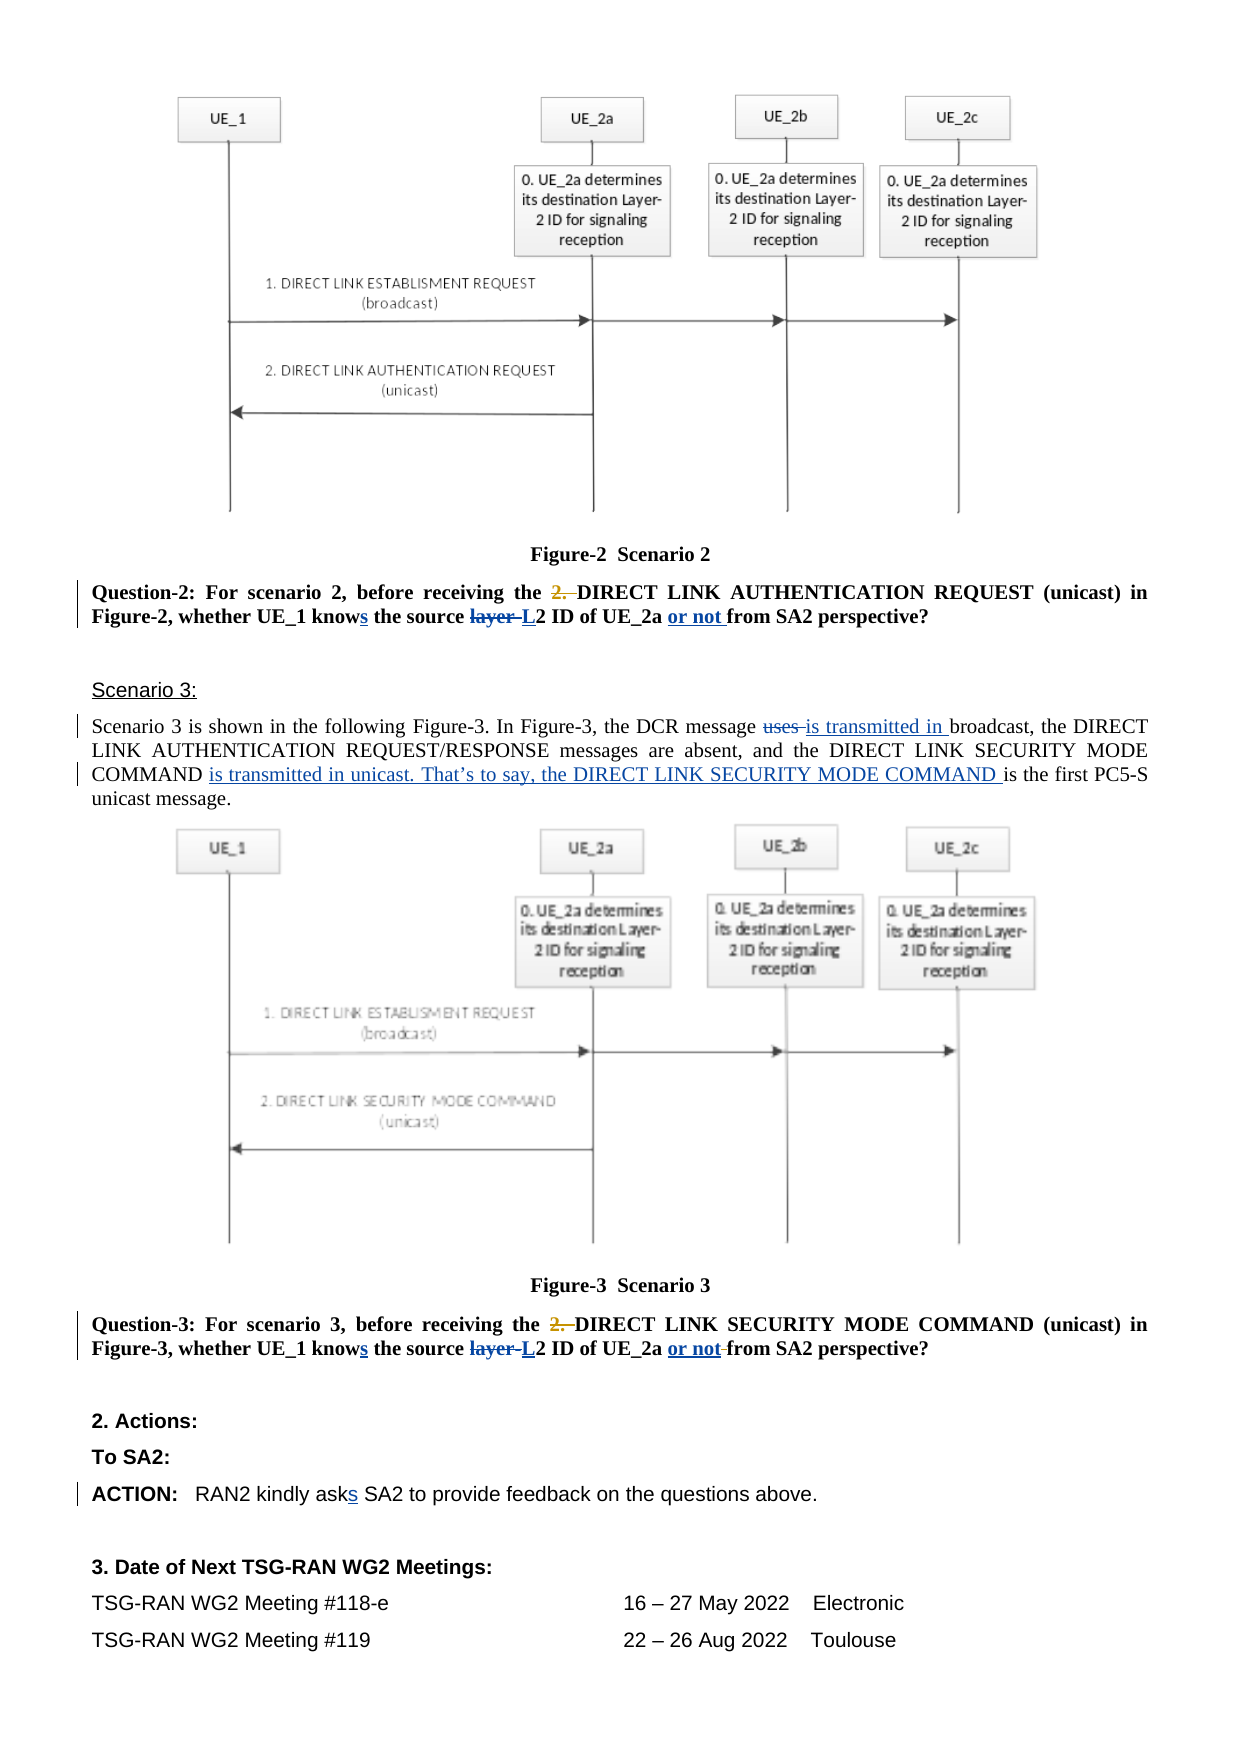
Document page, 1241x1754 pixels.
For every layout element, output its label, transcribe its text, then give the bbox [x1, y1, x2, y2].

text TSG-RAN WG2 Meeting #119 22 – 26 Aug 2022 Toulouse [91, 1627, 1149, 1651]
text ACTION: RAN2 kindly ask SA2 to provide feedback on the questions above. [91, 1482, 1149, 1506]
text 2. Actions: [91, 1409, 1149, 1433]
text Question-3: For scenario 3, before receiving the DIRECT LINK SECURITY MODE COMMAND (unicast) in Figure-3, whether UE_1 know the source 2 ID of UE_2a from SA2 perspective? [91, 1311, 1149, 1360]
text Figure-3 Scenario 3 [91, 1273, 1149, 1297]
text Scenario 3 is shown in the following Figure-3. In Figure-3, the DCR message broadcast, the DIRECT LINK AUTHENTICATION REQUEST/RESPONSE messages are absent, and the DIRECT LINK SECURITY MODE COMMAND is the first PC5-S unicast message. [91, 714, 1149, 810]
text To SA2: [91, 1445, 1149, 1469]
text TSG-RAN WG2 Meeting #118-e 16 – 27 May 2022 Electronic [91, 1591, 1149, 1615]
text Scenario 3: [91, 677, 1149, 701]
text 3. Date of Next TSG-RAN WG2 Meetings: [91, 1554, 1149, 1578]
text Question-2: For scenario 2, before receiving the DIRECT LINK AUTHENTICATION REQUEST (unicast) in Figure-2, whether UE_1 know the source 2 ID of UE_2a from SA2 perspective? [91, 580, 1149, 628]
text Figure-2 Scenario 2 [91, 542, 1149, 566]
